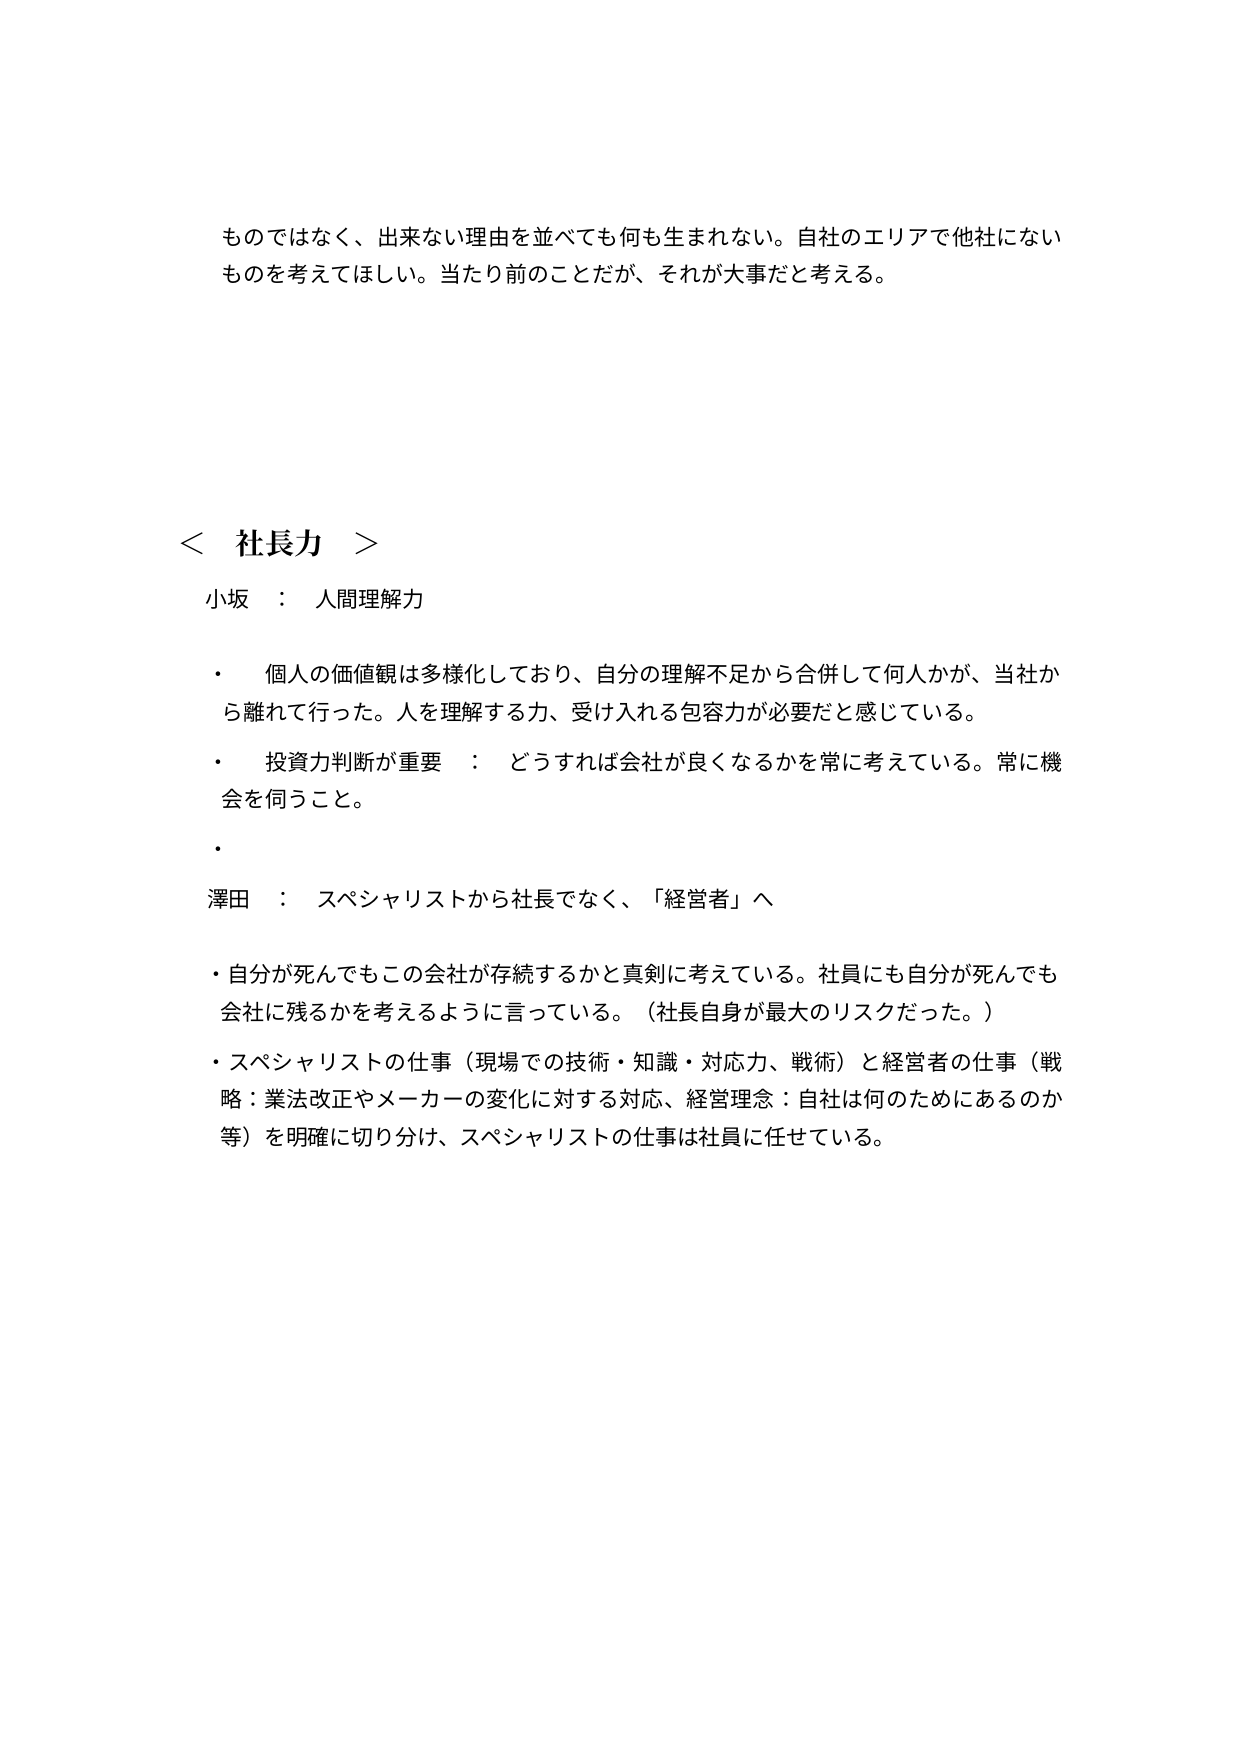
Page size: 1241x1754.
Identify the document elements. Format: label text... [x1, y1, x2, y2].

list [207, 217, 1063, 292]
text ・スペシャリストの仕事（現場での技術・知識・対応力、戦術）と経営者の仕事（戦略：業法改正やメーカーの変化に対する対応、経営理念：自社は何のためにあるのか等）を明確に切り分け、スペシャリストの仕事は社員に任せている。 [205, 1042, 1063, 1154]
text ＜ 社長力 ＞ [177, 504, 1063, 579]
text 小坂 ： 人間理解力 [205, 579, 1063, 617]
list 投資力判断が重要 ： どうすれば会社が良くなるかを常に考えている。常に機会を伺うこと。 [207, 742, 1063, 817]
text 澤田 ： スペシャリストから社長でなく、「経営者」へ [207, 879, 1063, 917]
list 個人の価値観は多様化しており、自分の理解不足から合併して何人かが、当社から離れて行った。人を理解する力、受け入れる包容力が必要だと感じている。 [207, 654, 1063, 729]
text ・自分が死んでもこの会社が存続するかと真剣に考えている。社員にも自分が死んでも会社に残るかを考えるように言っている。（社長自身が最大のリスクだった。） [205, 954, 1063, 1029]
